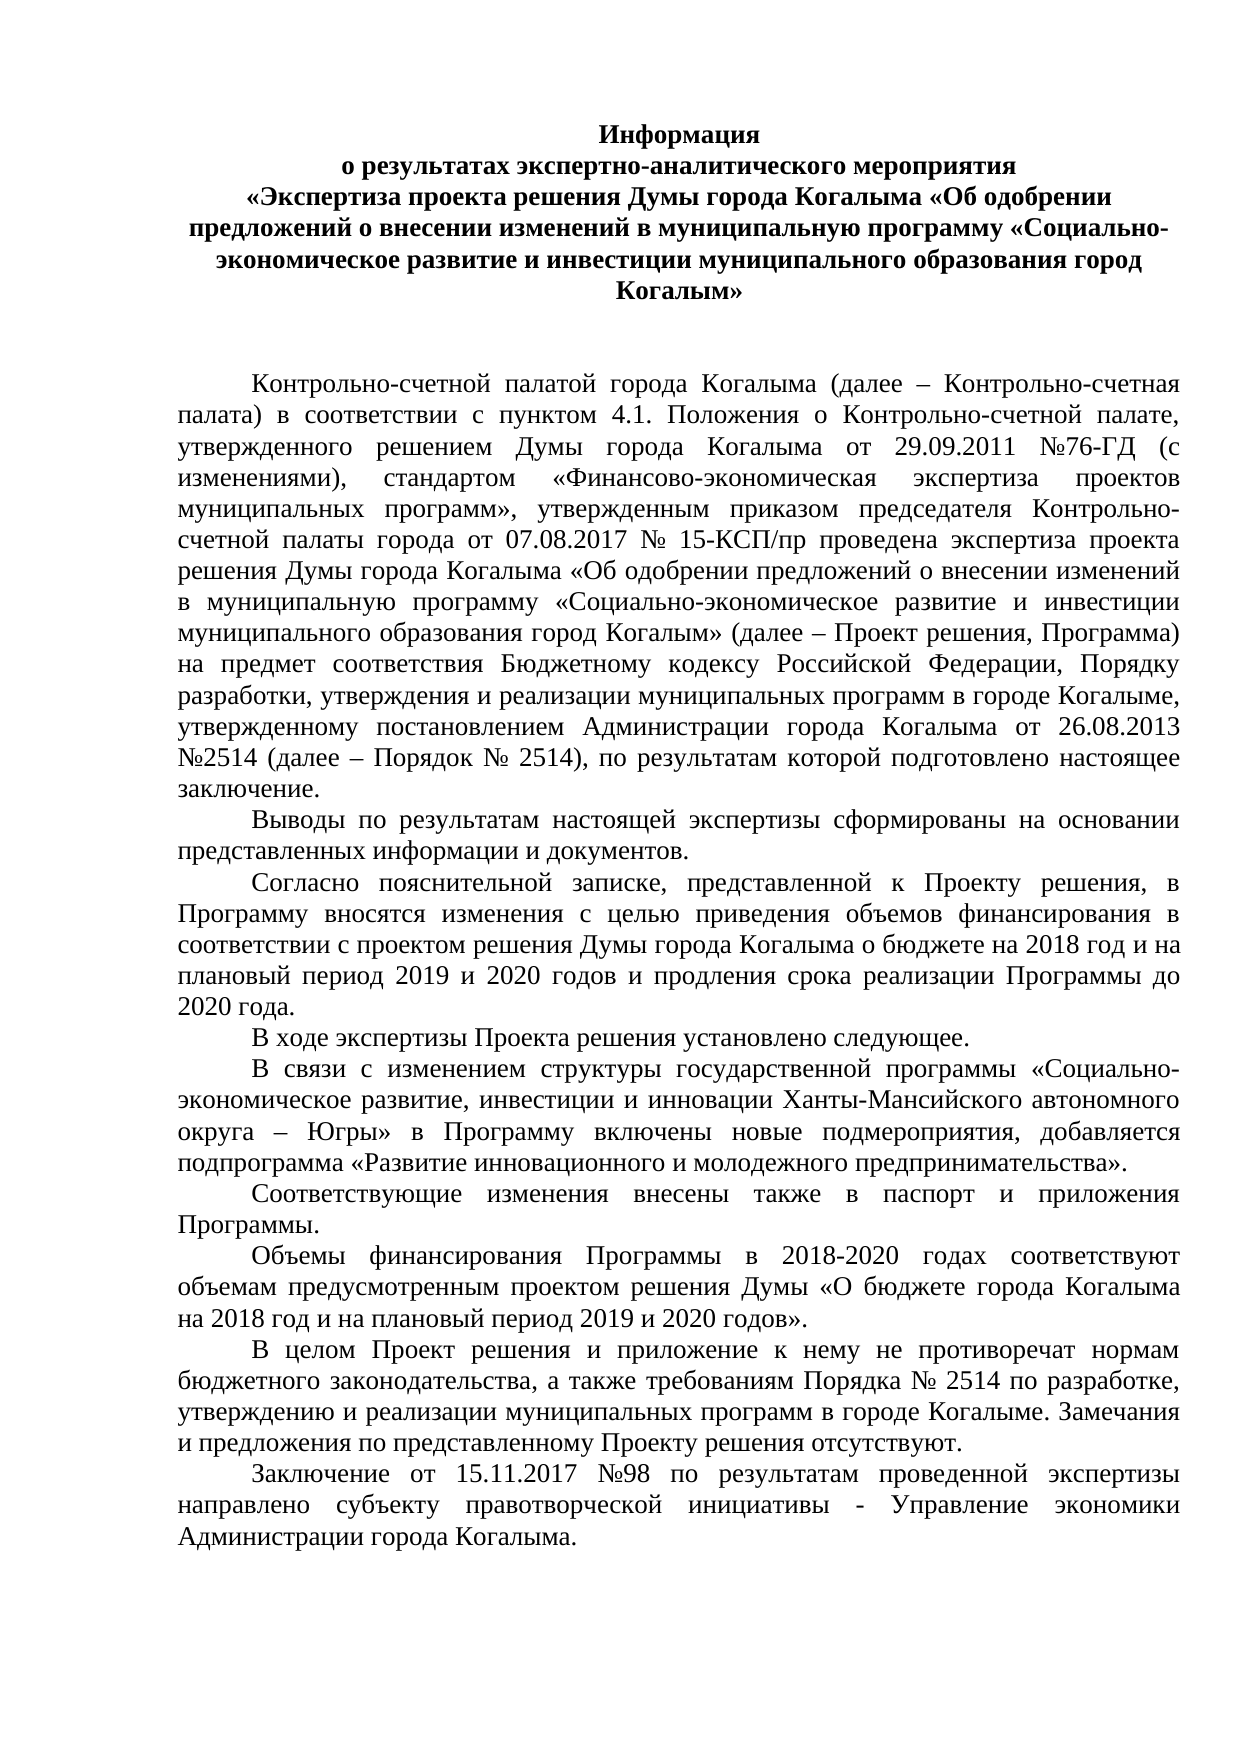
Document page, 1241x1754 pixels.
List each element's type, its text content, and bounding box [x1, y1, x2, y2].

text В ходе экспертизы Проекта решения установлено следующее. [177, 1021, 1181, 1052]
text В связи с изменением структуры государственной программы «Социально-экономическое развитие, инвестиции и инновации Ханты-Мансийского автономного округа – Югры» в Программу включены новые подмероприятия, добавляется подпрограмма «Развитие инновационного и молодежного предпринимательства». [177, 1052, 1181, 1177]
text «Экспертиза проекта решения Думы города Когалыма «Об одобрении предложений о внесении изменений в муниципальную программу «Социально-экономическое развитие и инвестиции муниципального образования город Когалым» [177, 180, 1181, 305]
text Выводы по результатам настоящей экспертизы сформированы на основании представленных информации и документов. [177, 803, 1181, 866]
text Информация [177, 118, 1181, 149]
text Объемы финансирования Программы в 2018-2020 годах соответствуют объемам предусмотренным проектом решения Думы «О бюджете города Когалыма на 2018 год и на плановый период 2019 и 2020 годов». [177, 1239, 1181, 1333]
text Согласно пояснительной записке, представленной к Проекту решения, в Программу вносятся изменения с целью приведения объемов финансирования в соответствии с проектом решения Думы города Когалыма о бюджете на 2018 год и на плановый период 2019 и 2020 годов и продления срока реализации Программы до 2020 года. [177, 866, 1181, 1021]
text Контрольно-счетной палатой города Когалыма (далее – Контрольно-счетная палата) в соответствии с пунктом 4.1. Положения о Контрольно-счетной палате, утвержденного решением Думы города Когалыма от 29.09.2011 №76-ГД (с изменениями), стандартом «Финансово-экономическая экспертиза проектов муниципальных программ», утвержденным приказом председателя Контрольно-счетной палаты города от 07.08.2017 № 15-КСП/пр проведена экспертиза проекта решения Думы города Когалыма «Об одобрении предложений о внесении изменений в муниципальную программу «Социально-экономическое развитие и инвестиции муниципального образования город Когалым» (далее – Проект решения, Программа) на предмет соответствия Бюджетному кодексу Российской Федерации, Порядку разработки, утверждения и реализации муниципальных программ в городе Когалыме, утвержденному постановлением Администрации города Когалыма от 26.08.2013 №2514 (далее – Порядок № 2514), по результатам которой подготовлено настоящее заключение. [177, 367, 1181, 803]
text В целом Проект решения и приложение к нему не противоречат нормам бюджетного законодательства, а также требованиям Порядка № 2514 по разработке, утверждению и реализации муниципальных программ в городе Когалыме. Замечания и предложения по представленному Проекту решения отсутствуют. [177, 1333, 1181, 1457]
text Соответствующие изменения внесены также в паспорт и приложения Программы. [177, 1177, 1181, 1239]
text о результатах экспертно-аналитического мероприятия [177, 149, 1181, 180]
text Заключение от 15.11.2017 №98 по результатам проведенной экспертизы направлено субъекту правотворческой инициативы - Управление экономики Администрации города Когалыма. [177, 1457, 1181, 1551]
